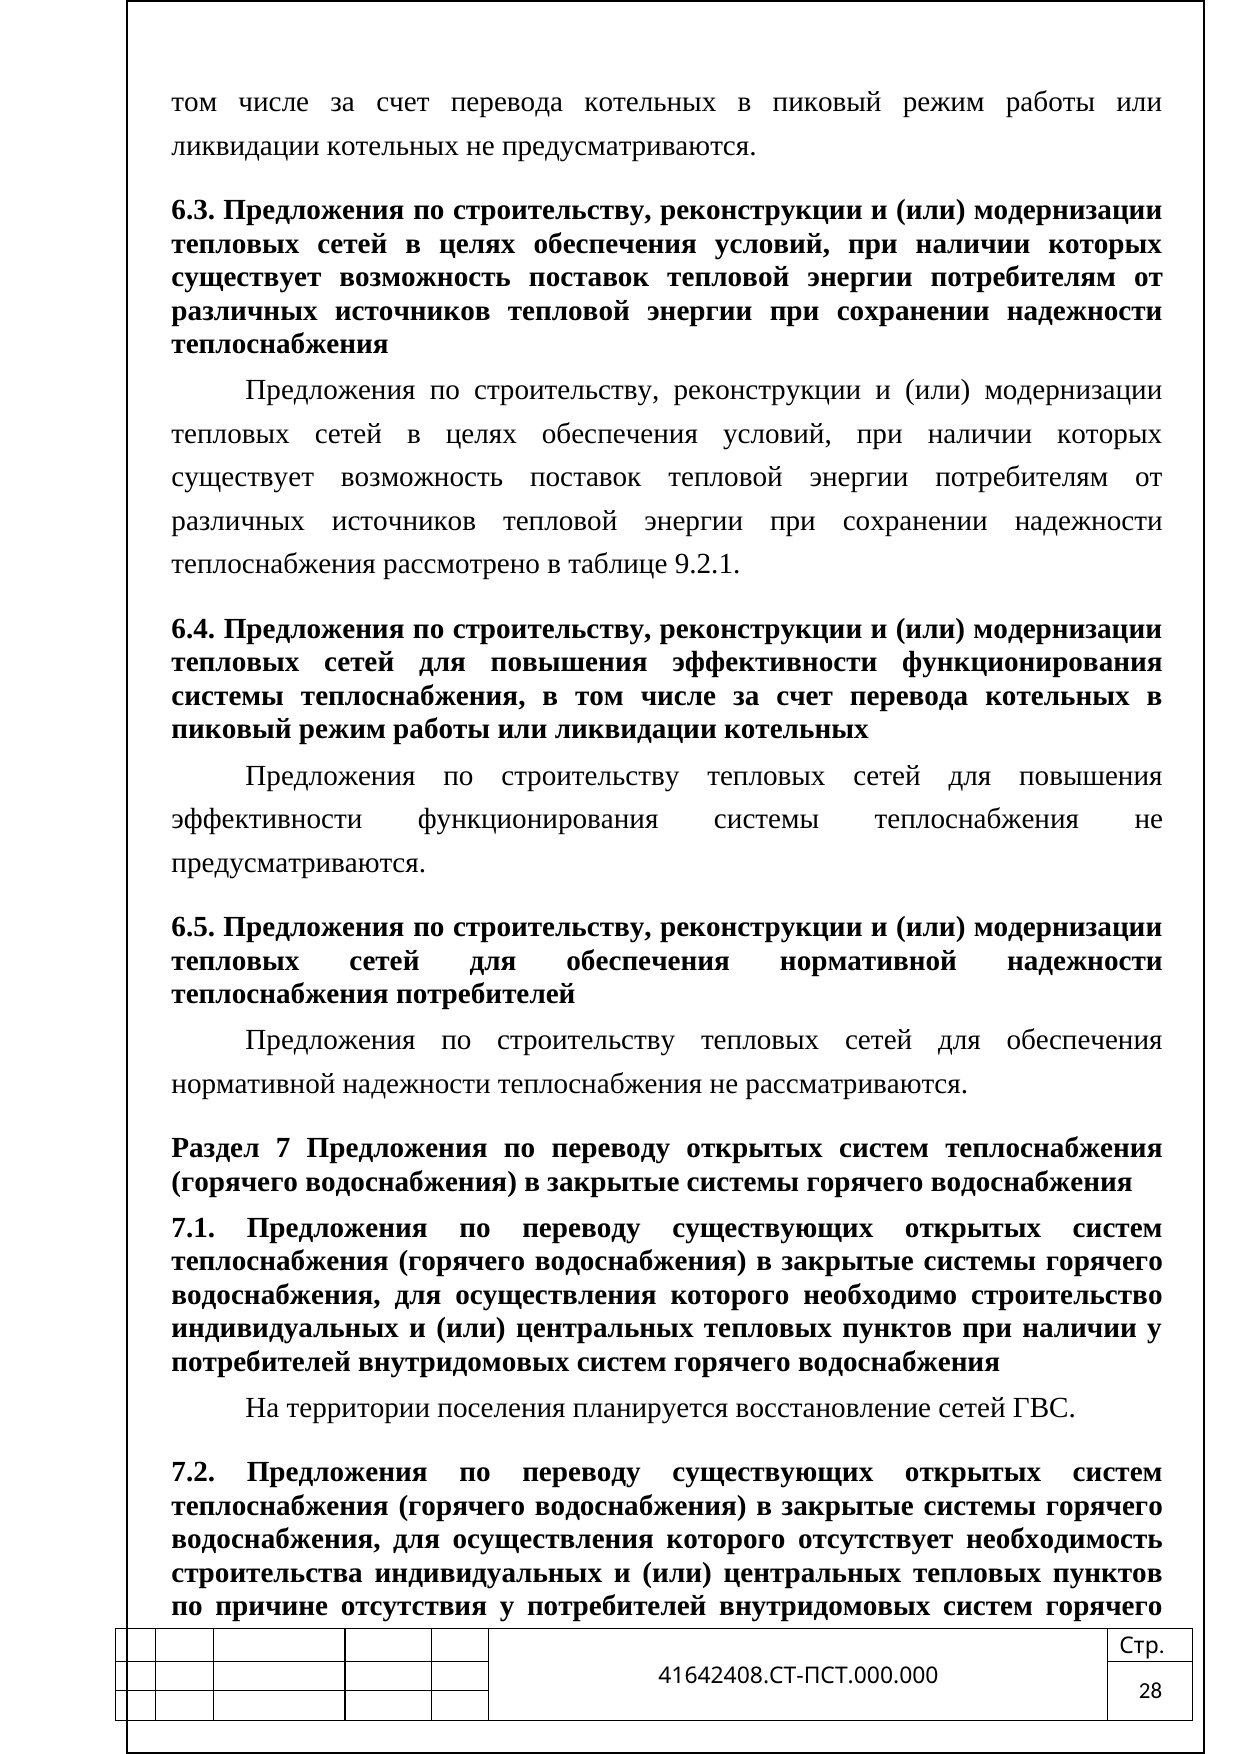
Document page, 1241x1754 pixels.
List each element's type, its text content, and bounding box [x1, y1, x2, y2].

text Предложения по строительству тепловых сетей для повышения эффективности функционирования системы теплоснабжения не предусматриваются. [171, 758, 1163, 878]
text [171, 1454, 1163, 1622]
text Раздел 7 Предложения по переводу открытых систем теплоснабжения (горячего водоснабжения) в закрытые системы горячего водоснабжения [171, 1130, 1163, 1197]
text 6.5. Предложения по строительству, реконструкции и (или) модернизации тепловых сетей для обеспечения нормативной надежности теплоснабжения потребителей [171, 909, 1163, 1010]
text На территории поселения планируется восстановление сетей ГВС. [171, 1390, 1163, 1423]
text 7.1. Предложения по переводу существующих открытых систем теплоснабжения (горячего водоснабжения) в закрытые системы горячего водоснабжения, для осуществления которого необходимо строительство индивидуальных и (или) центральных тепловых пунктов при наличии у потребителей внутридомовых систем горячего водоснабжения [171, 1210, 1163, 1377]
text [171, 84, 1163, 161]
text 6.4. Предложения по строительству, реконструкции и (или) модернизации тепловых сетей для повышения эффективности функционирования системы теплоснабжения, в том числе за счет перевода котельных в пиковый режим работы или ликвидации котельных [171, 611, 1163, 745]
text 6.3. Предложения по строительству, реконструкции и (или) модернизации тепловых сетей в целях обеспечения условий, при наличии которых существует возможность поставок тепловой энергии потребителям от различных источников тепловой энергии при сохранении надежности теплоснабжения [171, 192, 1163, 360]
text Предложения по строительству, реконструкции и (или) модернизации тепловых сетей в целях обеспечения условий, при наличии которых существует возможность поставок тепловой энергии потребителям от различных источников тепловой энергии при сохранении надежности теплоснабжения рассмотрено в таблице 9.2.1. [171, 372, 1163, 580]
text Предложения по строительству тепловых сетей для обеспечения нормативной надежности теплоснабжения не рассматриваются. [171, 1022, 1163, 1099]
